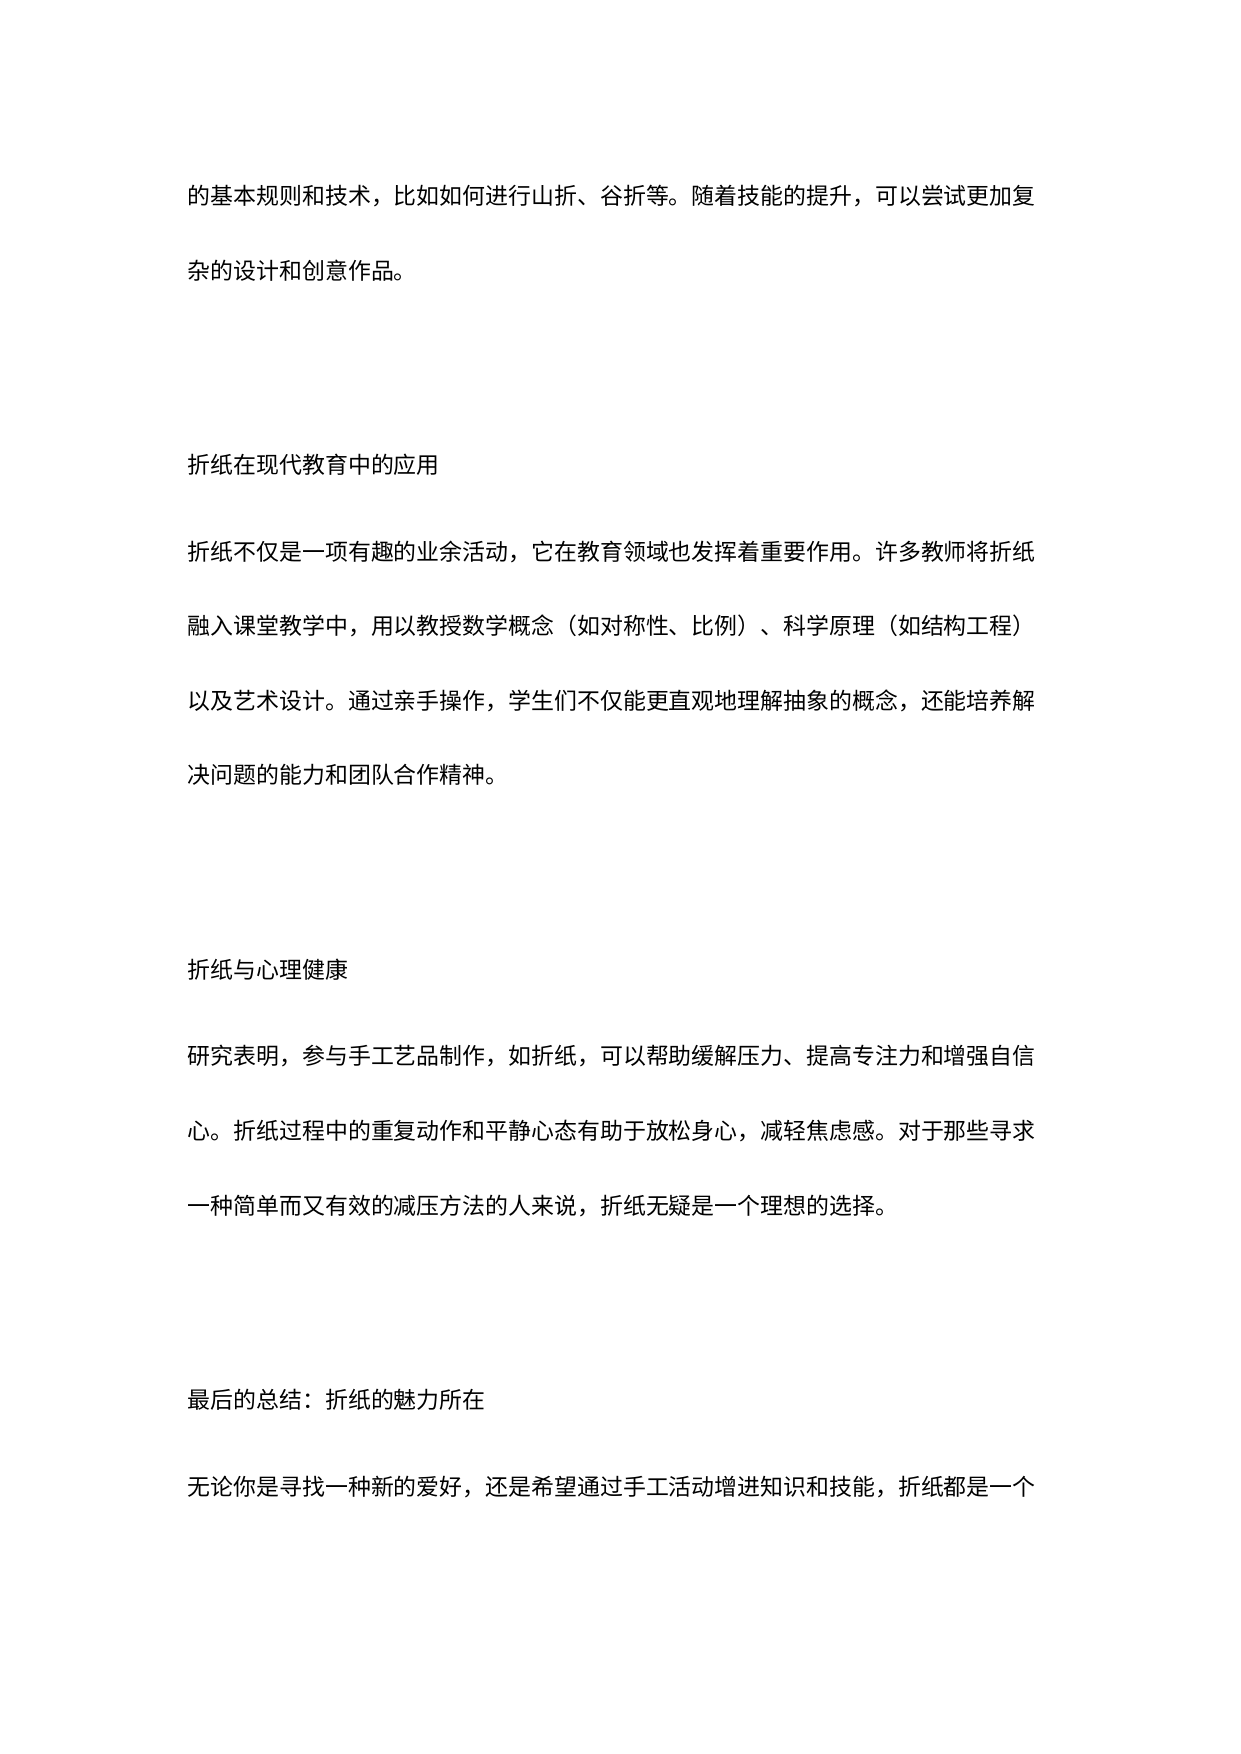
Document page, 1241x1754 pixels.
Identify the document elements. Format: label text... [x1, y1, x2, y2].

text 折纸在现代教育中的应用 [187, 431, 1053, 496]
text 折纸不仅是一项有趣的业余活动，它在教育领域也发挥着重要作用。许多教师将折纸融入课堂教学中，用以教授数学概念（如对称性、比例）、科学原理（如结构工程）以及艺术设计。通过亲手操作，学生们不仅能更直观地理解抽象的概念，还能培养解决问题的能力和团队合作精神。 [187, 517, 1053, 807]
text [187, 1453, 1053, 1518]
text 折纸与心理健康 [187, 936, 1053, 1001]
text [187, 162, 1053, 302]
text 最后的总结：折纸的魅力所在 [187, 1366, 1053, 1431]
text 研究表明，参与手工艺品制作，如折纸，可以帮助缓解压力、提高专注力和增强自信心。折纸过程中的重复动作和平静心态有助于放松身心，减轻焦虑感。对于那些寻求一种简单而又有效的减压方法的人来说，折纸无疑是一个理想的选择。 [187, 1022, 1053, 1237]
